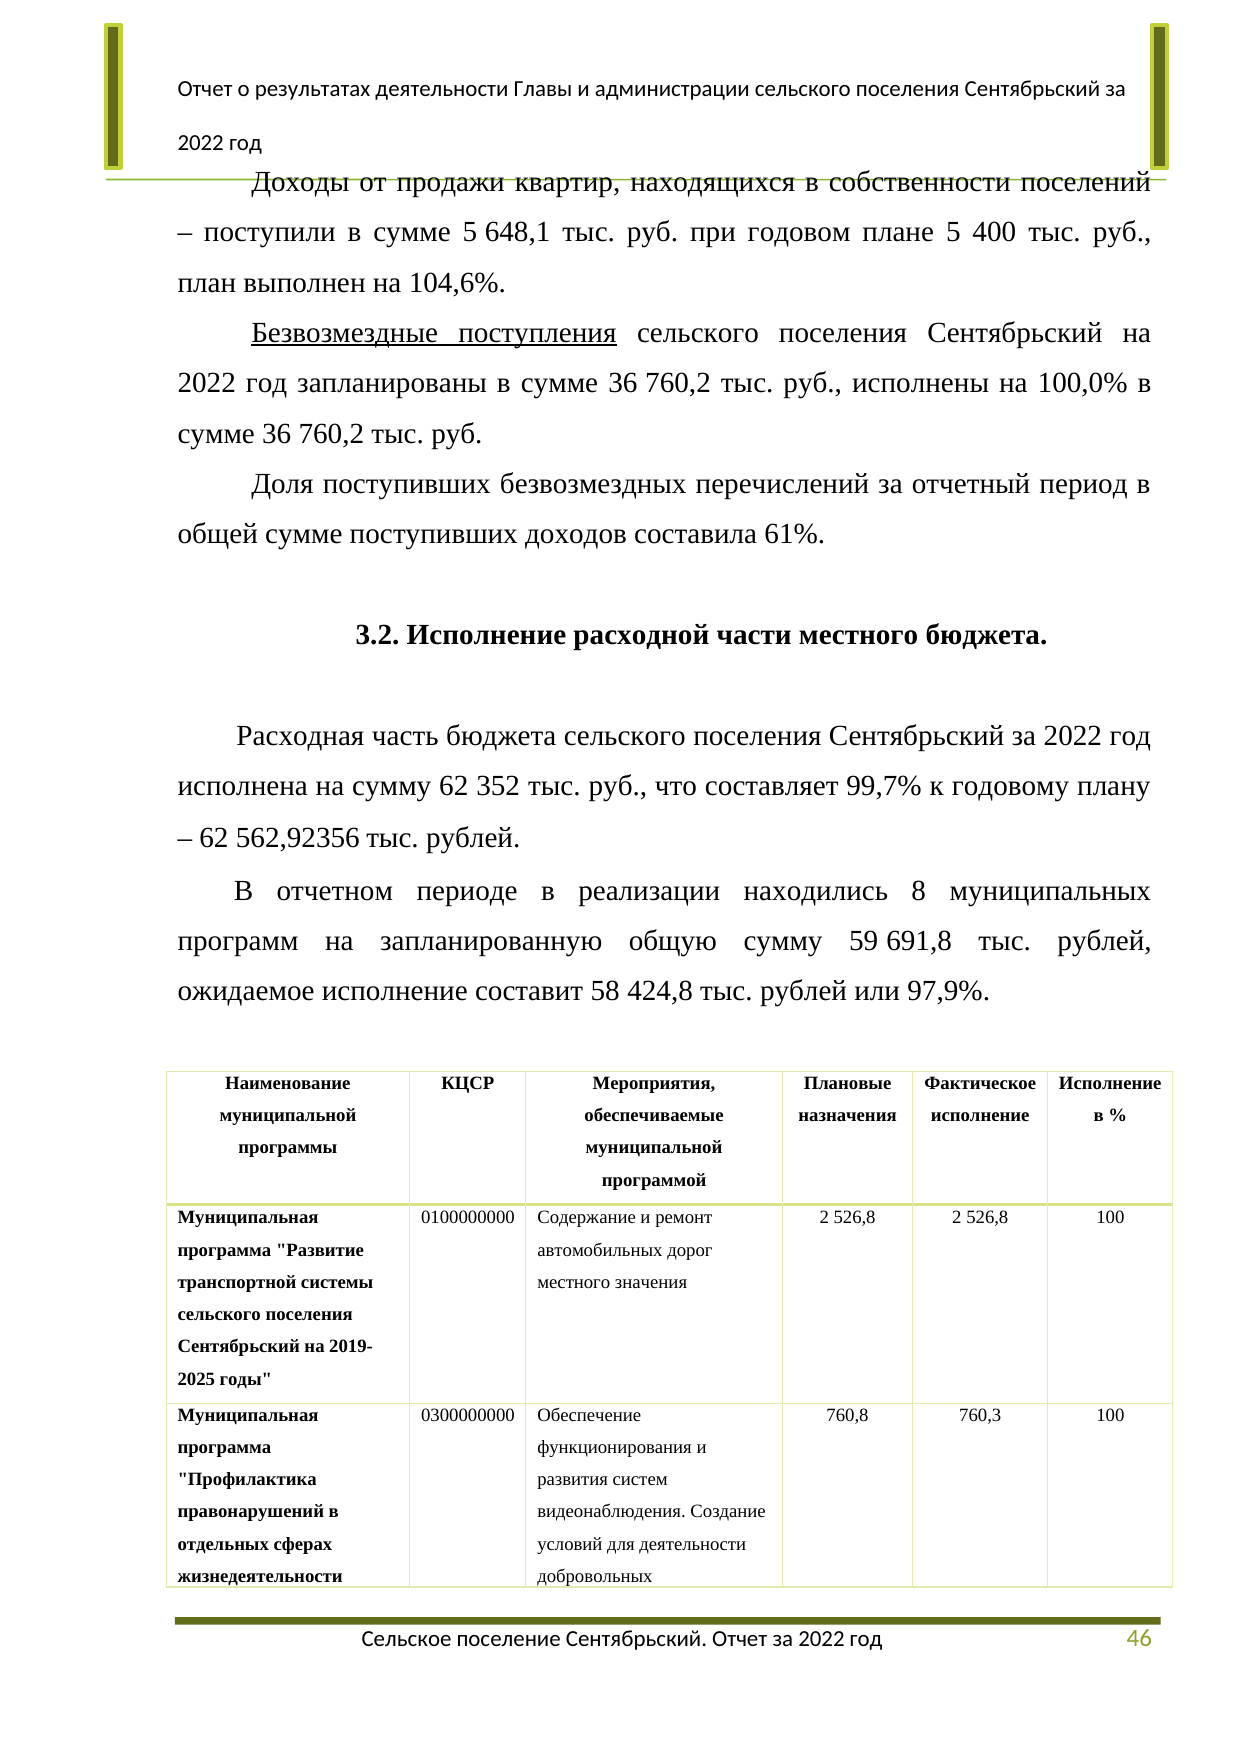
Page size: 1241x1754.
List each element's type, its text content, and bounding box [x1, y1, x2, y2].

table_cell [526, 1404, 782, 1586]
table_cell Муниципальная программа "Развитие транспортной системы сельского поселения Сентябрьский на 2019-2025 годы" [167, 1206, 409, 1402]
table_cell Содержание и ремонт автомобильных дорог местного значения [526, 1206, 782, 1402]
text Безвозмездные поступления сельского поселения Сентябрьский на 2022 год запланированы в сумме 36 760,2 тыс. руб., исполнены на 100,0% в сумме 36 760,2 тыс. руб. [177, 315, 1152, 449]
text Расходная часть бюджета сельского поселения Сентябрьский за 2022 год исполнена на сумму 62 352 тыс. руб., что составляет 99,7% к годовому плану – 62 562,92356 тыс. рублей. [177, 718, 1152, 855]
table_cell 2 526,8 [783, 1206, 912, 1402]
table_header КЦСР [410, 1072, 525, 1203]
table_cell 0100000000 [410, 1206, 525, 1402]
text 3.2. Исполнение расходной части местного бюджета. [177, 617, 1152, 651]
table_cell 2 526,8 [913, 1206, 1047, 1402]
text Доходы от продажи квартир, находящихся в собственности поселений – поступили в сумме 5 648,1 тыс. руб. при годовом плане 5 400 тыс. руб., план выполнен на 104,6%. [177, 164, 1152, 298]
table_header Фактическое исполнение [913, 1072, 1047, 1203]
table_header Наименование муниципальной программы [167, 1072, 409, 1203]
table_header Исполнение в % [1048, 1072, 1172, 1203]
text Доля поступивших безвозмездных перечислений за отчетный период в общей сумме поступивших доходов составила 61%. [177, 466, 1152, 550]
table_header Плановые назначения [783, 1072, 912, 1203]
table_cell 0300000000 [410, 1404, 525, 1586]
table_cell 100 [1048, 1206, 1172, 1402]
table_cell 100 [1048, 1404, 1172, 1586]
table_header Мероприятия, обеспечиваемые муниципальной программой [526, 1072, 782, 1203]
table_cell 760,8 [783, 1404, 912, 1586]
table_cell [167, 1404, 409, 1586]
text В отчетном периоде в реализации находились 8 муниципальных программ на запланированную общую сумму 59 691,8 тыс. рублей, ожидаемое исполнение составит 58 424,8 тыс. рублей или 97,9%. [177, 873, 1152, 1007]
table_cell 760,3 [913, 1404, 1047, 1586]
